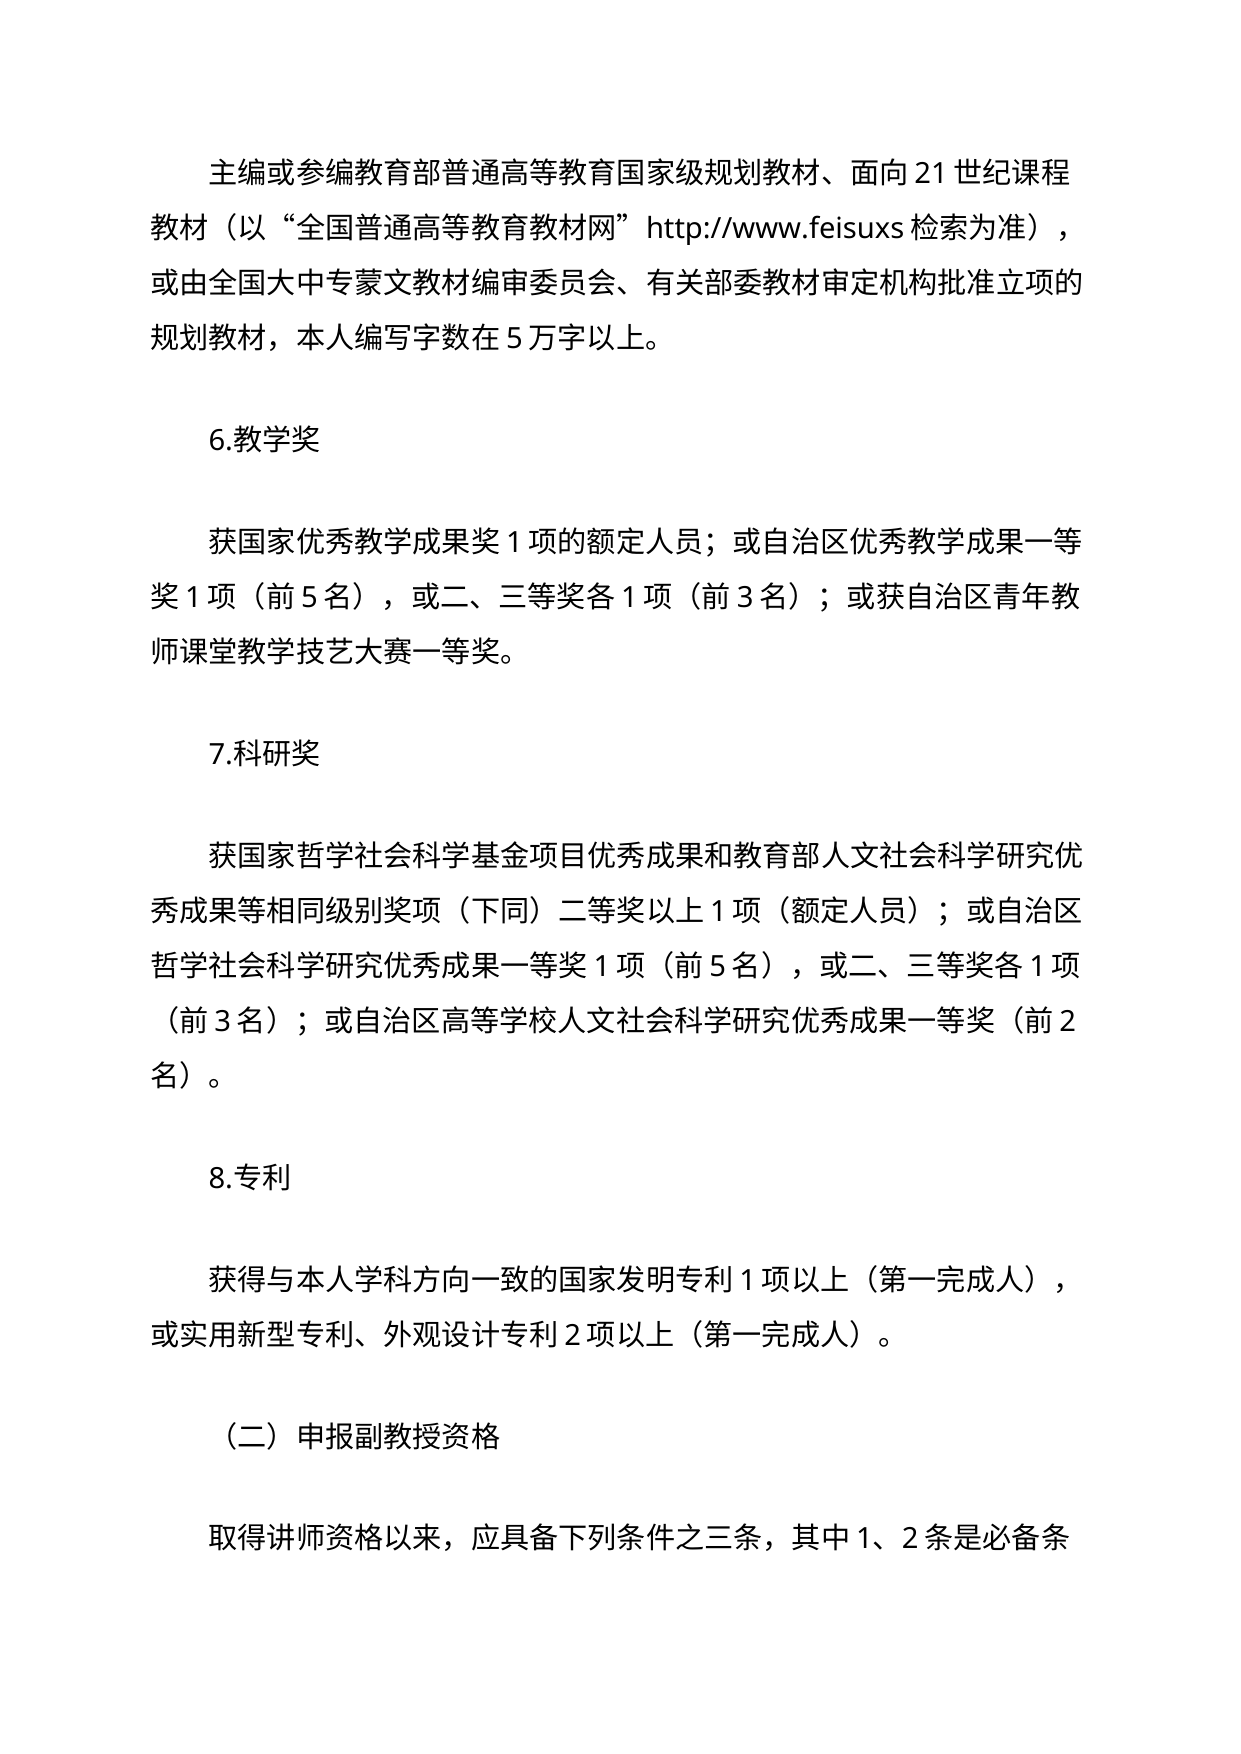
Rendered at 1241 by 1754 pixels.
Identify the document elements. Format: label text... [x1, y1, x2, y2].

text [150, 1515, 1090, 1557]
text 获国家优秀教学成果奖1项的额定人员；或自治区优秀教学成果一等奖1项（前5名），或二、三等奖各1项（前3名）；或获自治区青年教师课堂教学技艺大赛一等奖。 [150, 519, 1090, 671]
text 7.科研奖 [150, 731, 1090, 773]
text 获国家哲学社会科学基金项目优秀成果和教育部人文社会科学研究优秀成果等相同级别奖项（下同）二等奖以上1项（额定人员）；或自治区哲学社会科学研究优秀成果一等奖1项（前5名），或二、三等奖各1项（前3名）；或自治区高等学校人文社会科学研究优秀成果一等奖（前2名）。 [150, 833, 1090, 1095]
text 6.教学奖 [150, 417, 1090, 459]
text 主编或参编教育部普通高等教育国家级规划教材、面向21世纪课程教材（以“全国普通高等教育教材网”http://www.feisuxs检索为准），或由全国大中专蒙文教材编审委员会、有关部委教材审定机构批准立项的规划教材，本人编写字数在5万字以上。 [150, 150, 1090, 357]
text 获得与本人学科方向一致的国家发明专利1项以上（第一完成人），或实用新型专利、外观设计专利2项以上（第一完成人）。 [150, 1256, 1090, 1354]
text 8.专利 [150, 1154, 1090, 1197]
text （二）申报副教授资格 [150, 1413, 1090, 1456]
